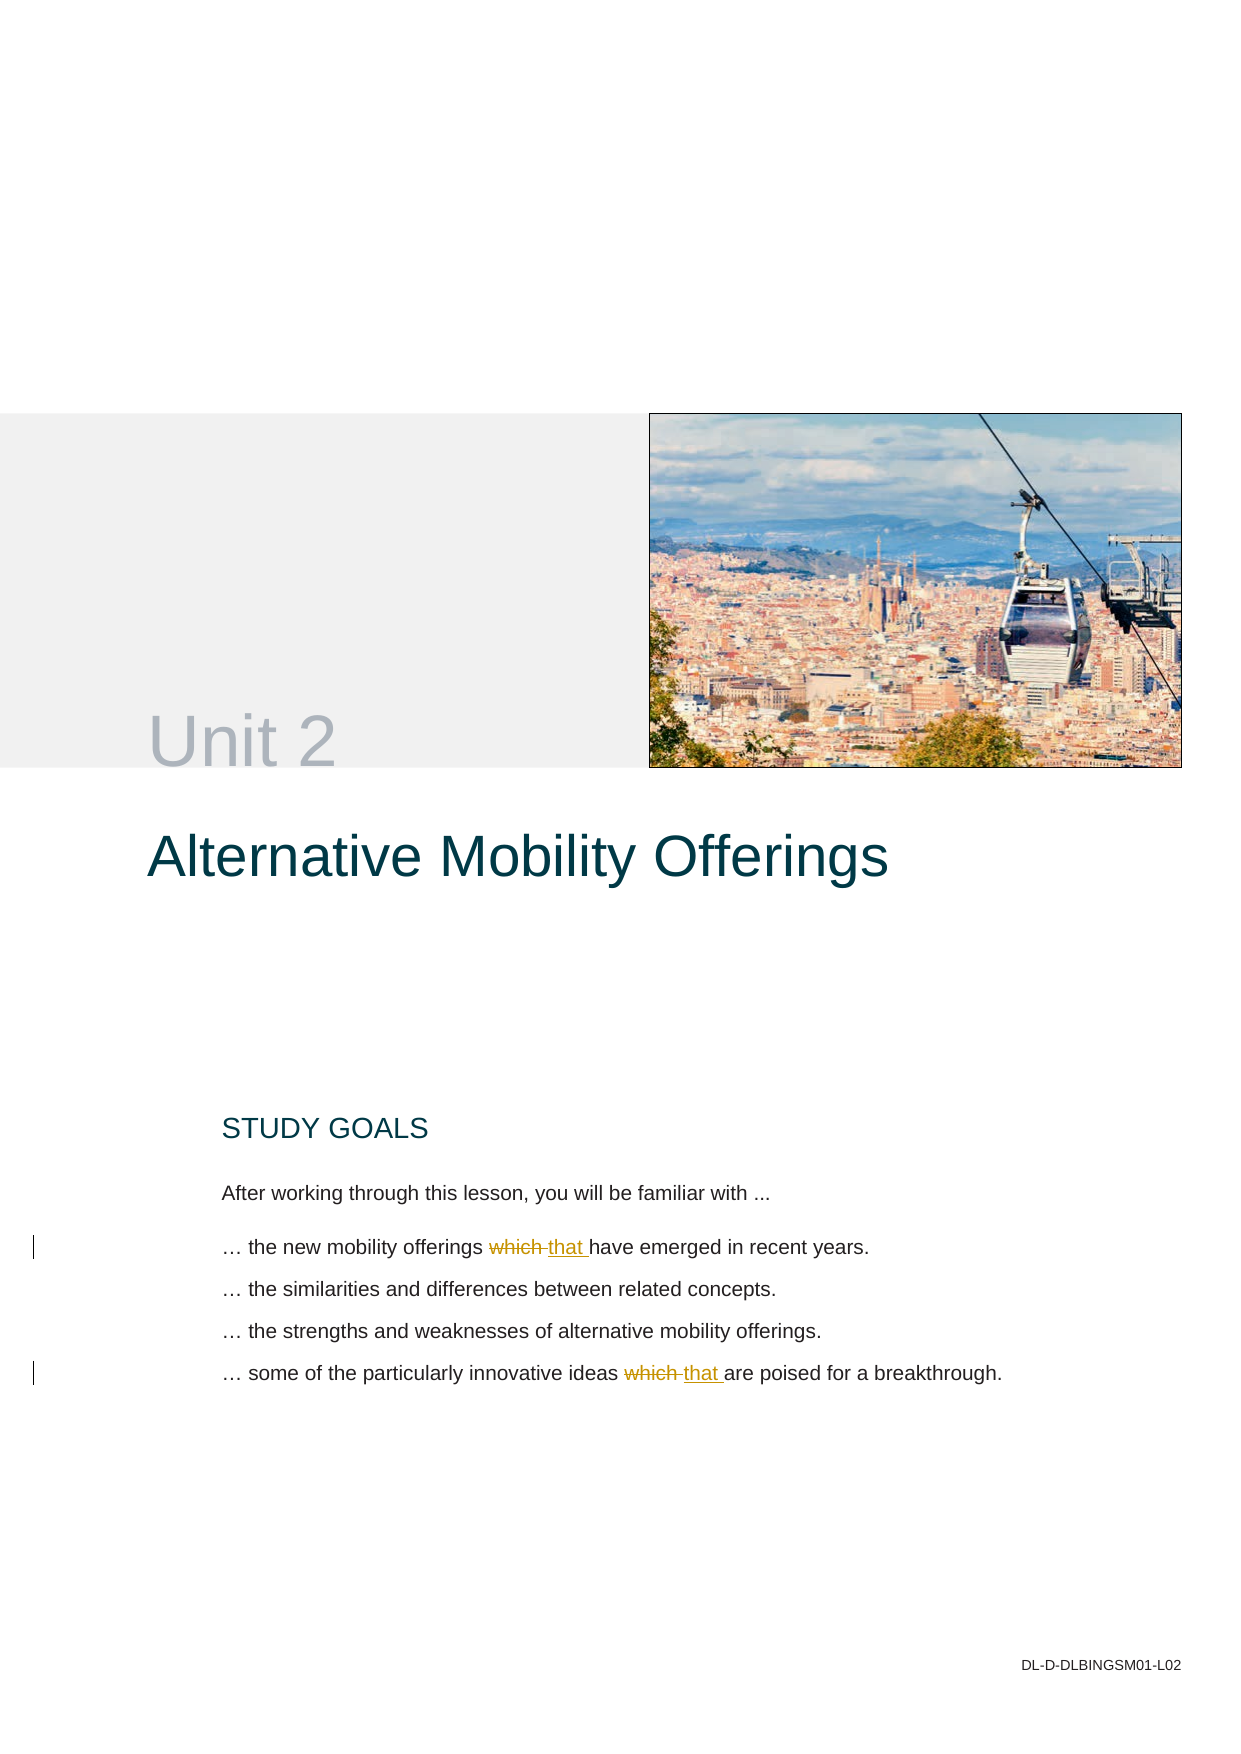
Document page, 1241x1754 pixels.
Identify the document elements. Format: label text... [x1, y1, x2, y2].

text … some of the particularly innovative ideas are poised for a breakthrough. [221, 1361, 1084, 1384]
picture [650, 414, 1181, 698]
subtitle Unit 2 [148, 698, 1192, 782]
text … the similarities and differences between related concepts. [221, 1277, 1192, 1301]
subtitle STUDY GOALS [221, 1112, 1192, 1145]
text After working through this lesson, you will be familiar with ... [221, 1181, 1192, 1205]
text DL-D-DLBINGSM01-L02 [48, 1657, 1181, 1673]
text … the new mobility offerings have emerged in recent years. [221, 1235, 1192, 1259]
subtitle Alternative Mobility Offerings [148, 822, 1192, 889]
text … the strengths and weaknesses of alternative mobility offerings. [221, 1319, 1192, 1343]
